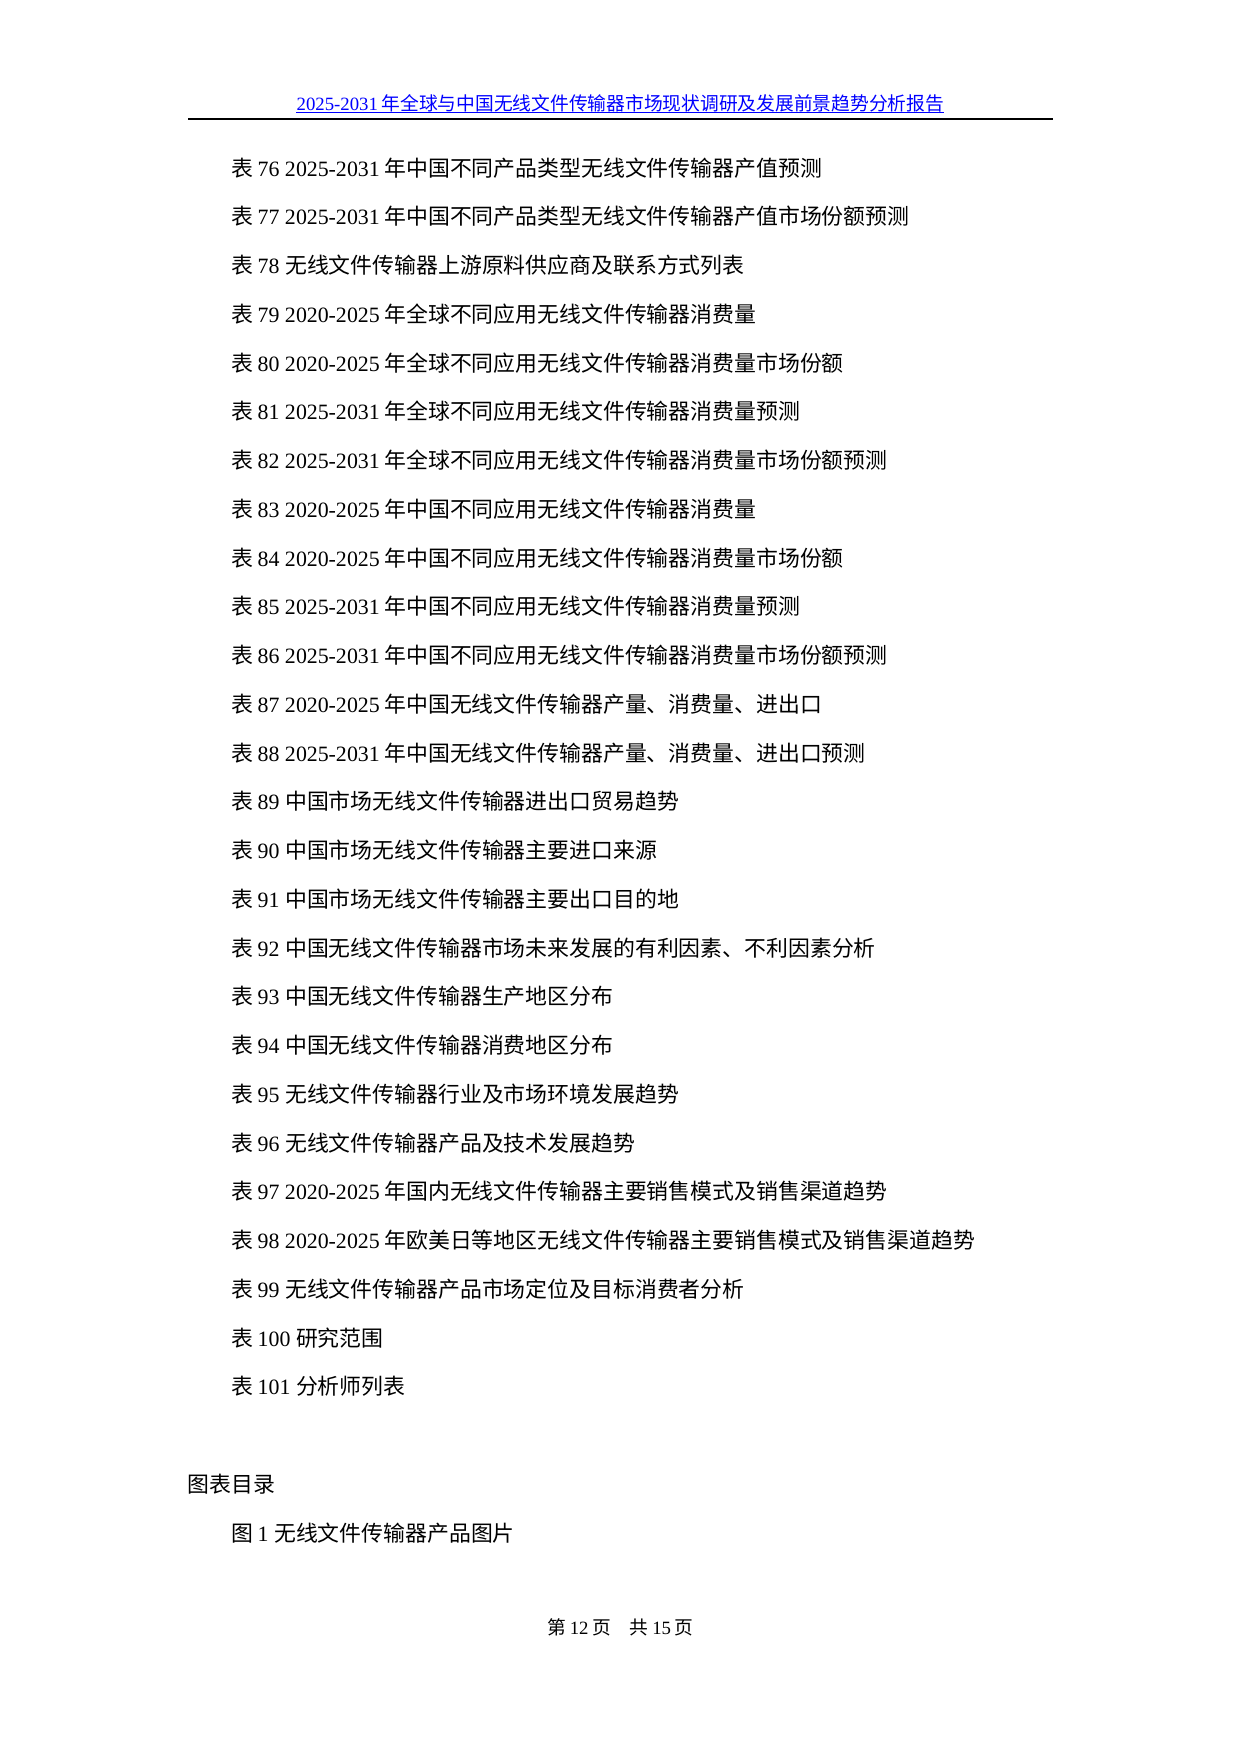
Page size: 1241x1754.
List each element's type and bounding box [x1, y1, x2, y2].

text [187, 150, 1053, 1548]
